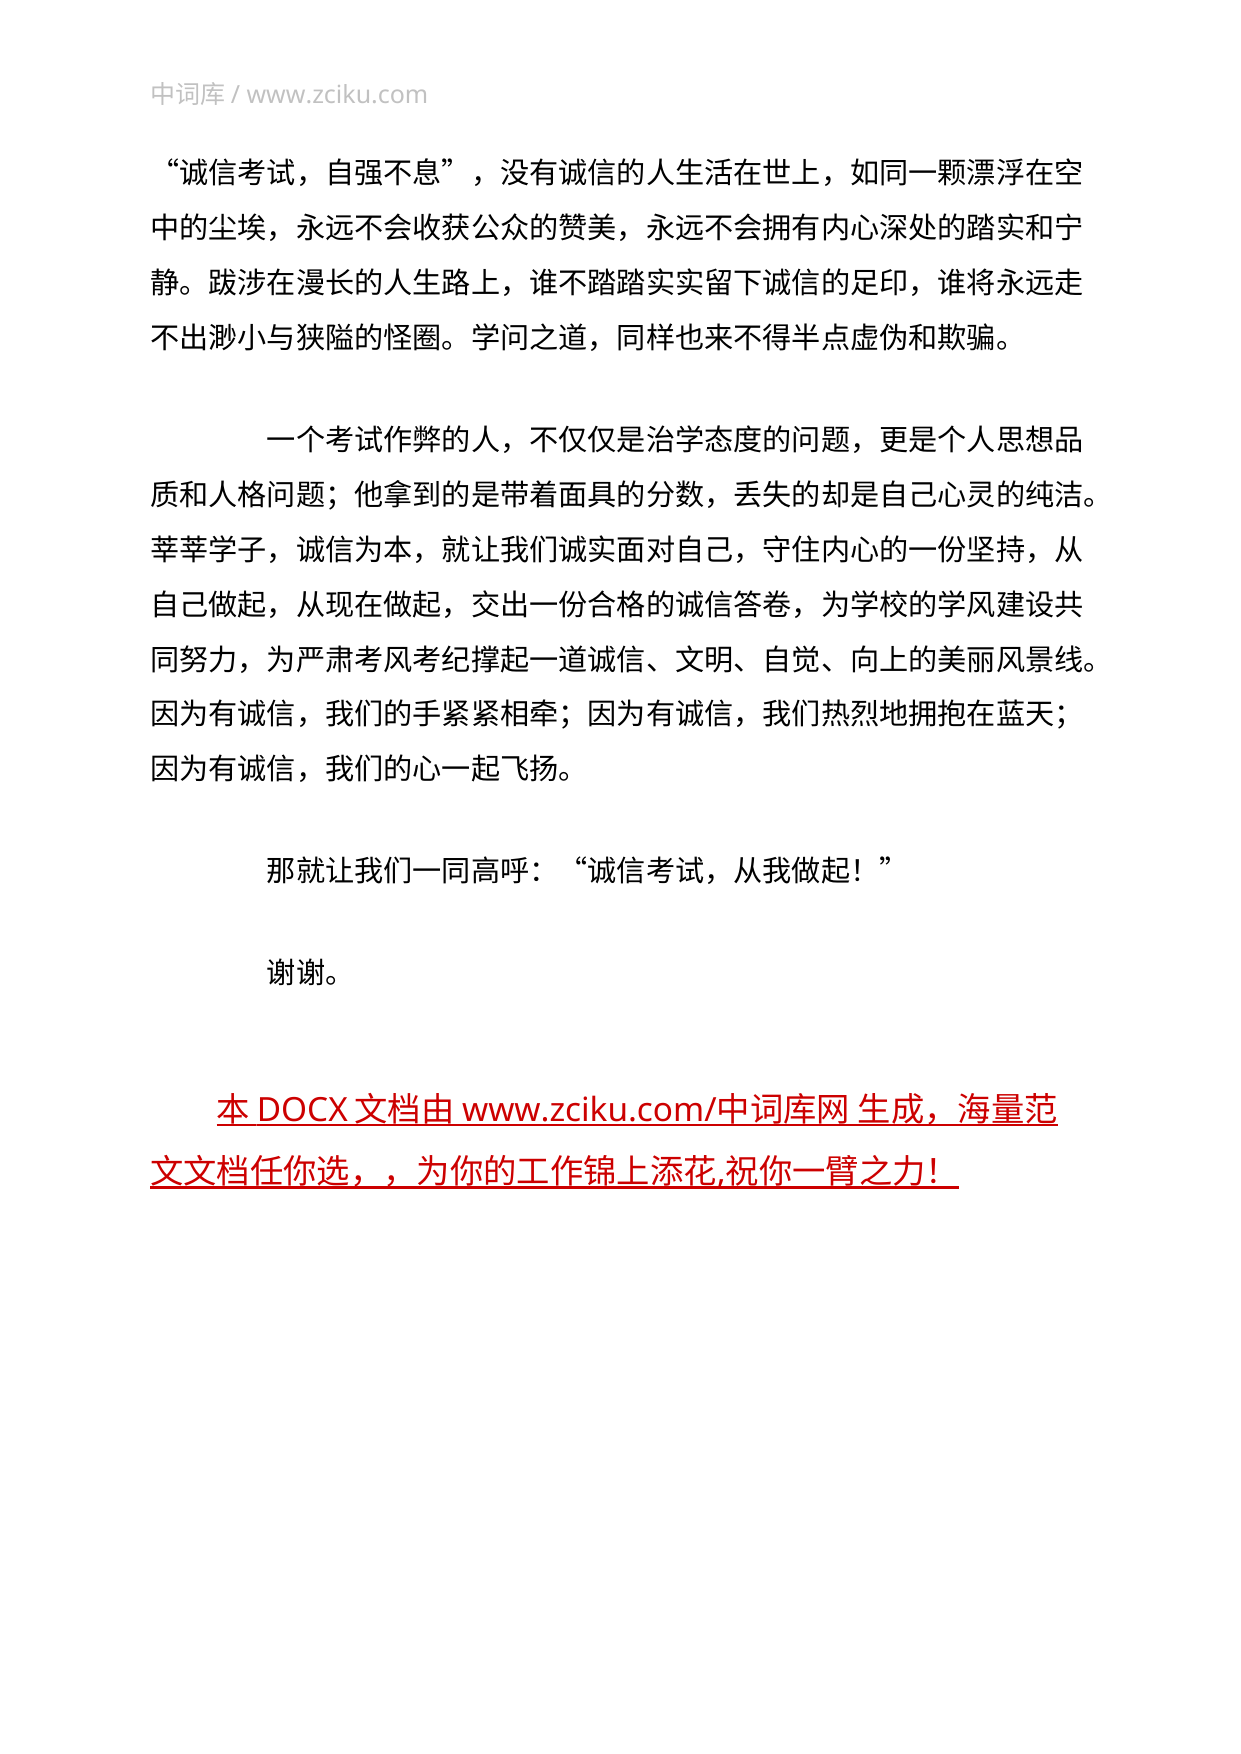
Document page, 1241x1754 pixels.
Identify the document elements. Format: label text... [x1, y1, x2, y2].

text 一个考试作弊的人，不仅仅是治学态度的问题，更是个人思想品质和人格问题；他拿到的是带着面具的分数，丢失的却是自己心灵的纯洁。莘莘学子，诚信为本，就让我们诚实面对自己，守住内心的一份坚持，从自己做起，从现在做起，交出一份合格的诚信答卷，为学校的学风建设共同努力，为严肃考风考纪撑起一道诚信、文明、自觉、向上的美丽风景线。因为有诚信，我们的手紧紧相牵；因为有诚信，我们热烈地拥抱在蓝天；因为有诚信，我们的心一起飞扬。 [150, 416, 1090, 788]
text 那就让我们一同高呼：“诚信考试，从我做起！” [150, 848, 1090, 890]
text 本DOCX文档由 www.zciku.com/中词库网 生成，海量范文文档任你选，，为你的工作锦上添花,祝你一臂之力！ [150, 1082, 1090, 1194]
text 谢谢。 [150, 949, 1090, 992]
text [150, 150, 1090, 357]
